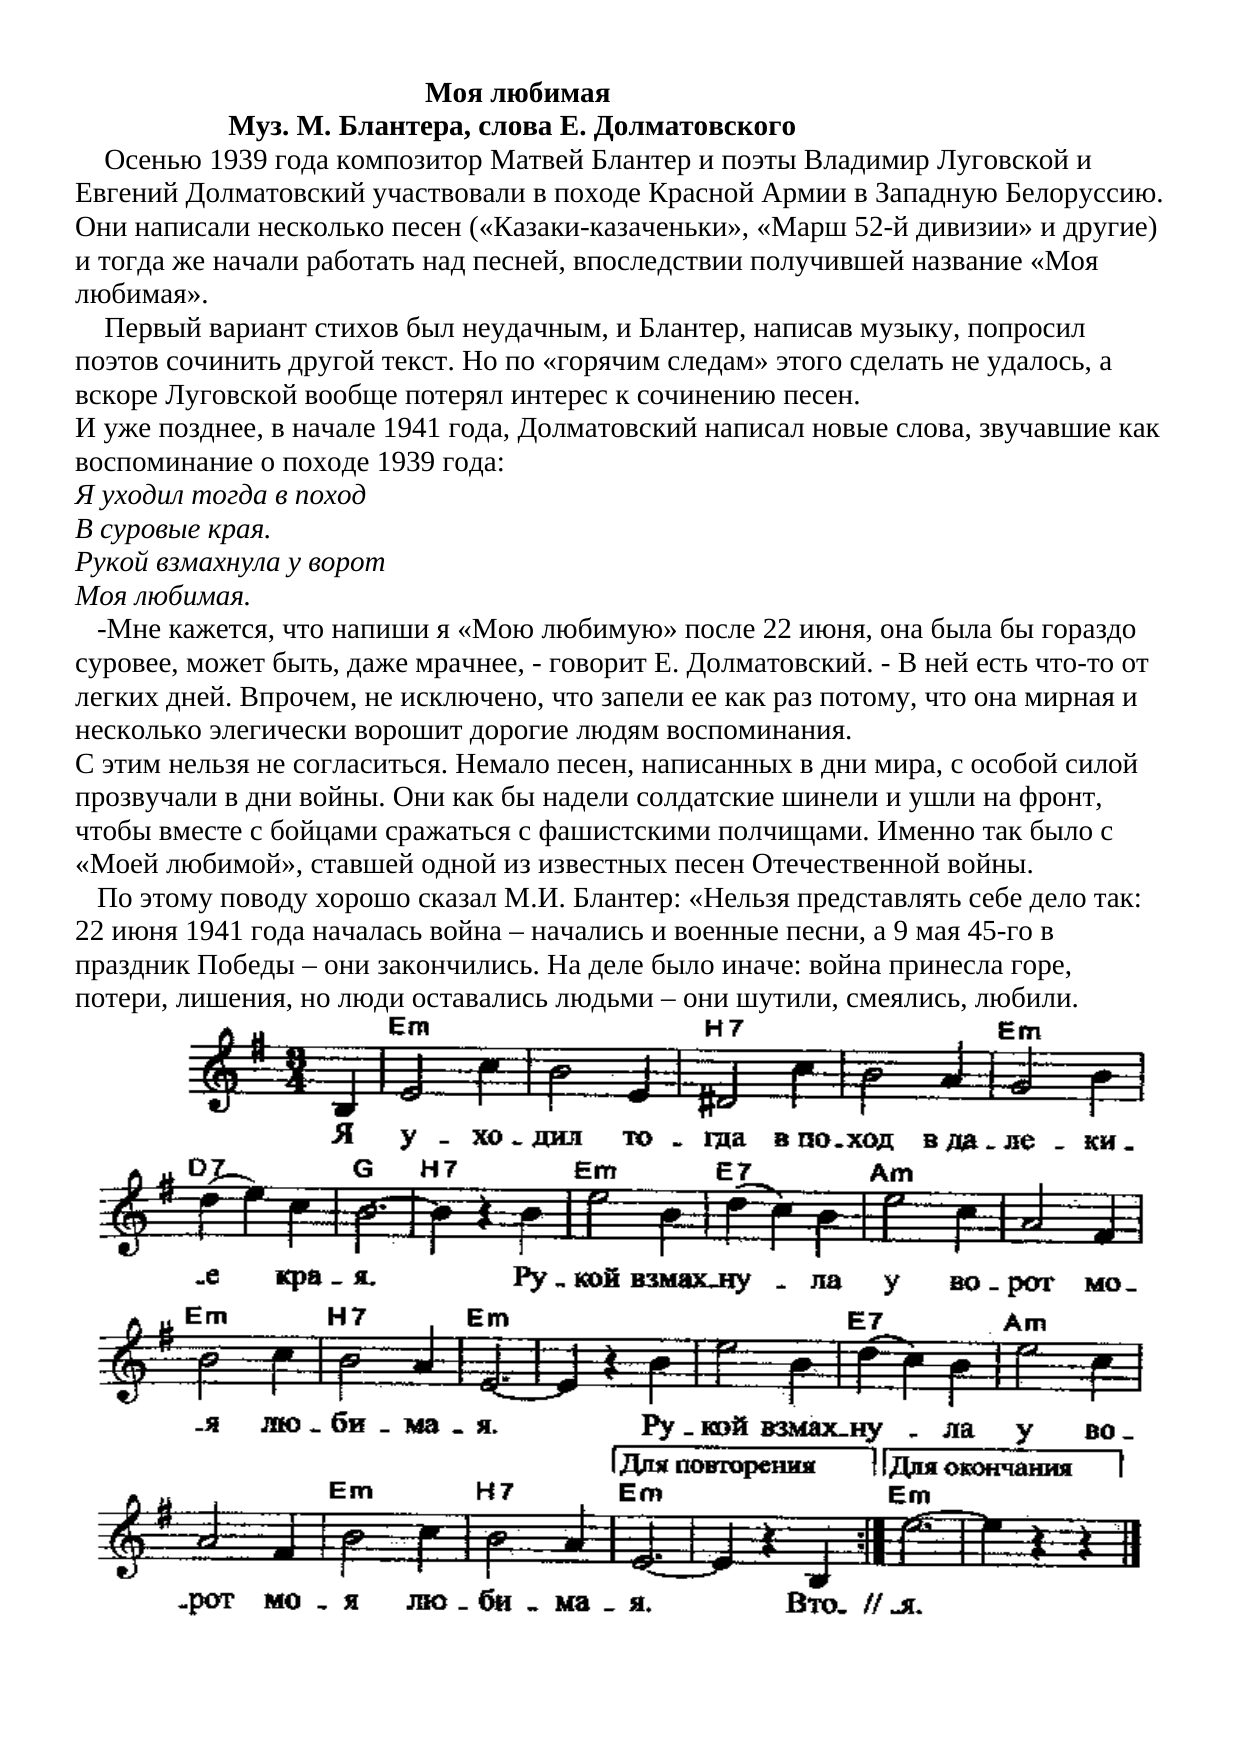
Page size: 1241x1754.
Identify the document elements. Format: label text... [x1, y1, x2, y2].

text -Мне кажется, что напиши я «Мою любимую» после 22 июня, она была бы гораздо суровее, может быть, даже мрачнее, - говорит Е. Долматовский. - В ней есть что-то от легких дней. Впрочем, не исключено, что запели ее как раз потому, что она мирная и несколько элегически ворошит дорогие людям воспоминания. [75, 612, 1165, 746]
text Я уходил тогда в поход В суровые края. Рукой взмахнула у ворот Моя любимая. [75, 477, 1165, 612]
text Моя любимая Муз. М. Блантера, слова Е. Долматовского [75, 75, 1165, 142]
picture [75, 1014, 1149, 1621]
text Осенью 1939 года композитор Матвей Блантер и поэты Владимир Луговской и Евгений Долматовский участвовали в походе Красной Армии в Западную Белоруссию. Они написали несколько песен («Казаки-казаченьки», «Марш 52-й дивизии» и другие) и тогда же начали работать над песней, впоследствии получившей название «Моя любимая». Первый вариант стихов был неудачным, и Блантер, написав музыку, попросил поэтов сочинить другой текст. Но по «горячим следам» этого сделать не удалось, а вскоре Луговской вообще потерял интерес к сочинению песен. [75, 142, 1165, 410]
text И уже позднее, в начале 1941 года, Долматовский написал новые слова, звучавшие как воспоминание о походе 1939 года: [75, 410, 1165, 477]
